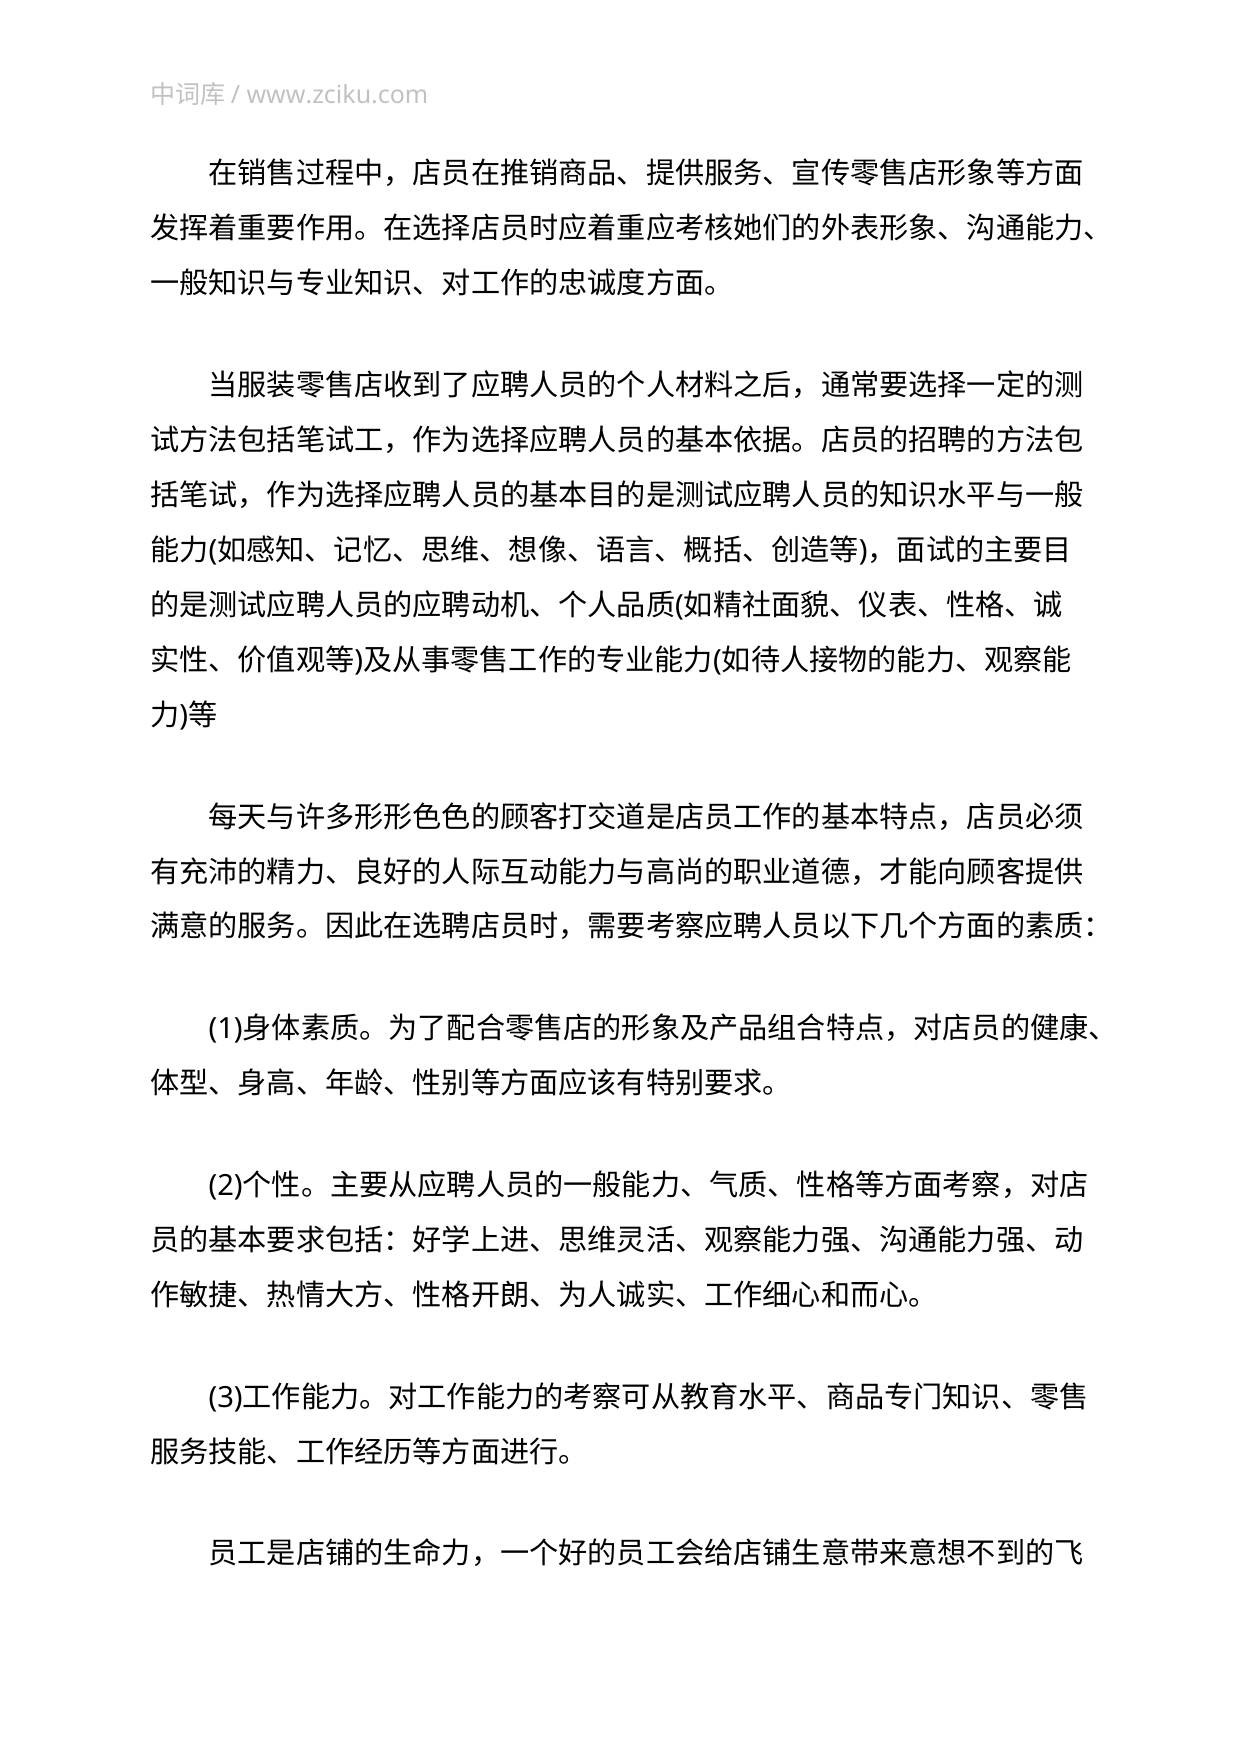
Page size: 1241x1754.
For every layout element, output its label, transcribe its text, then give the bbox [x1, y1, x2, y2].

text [150, 1530, 1090, 1572]
text 每天与许多形形色色的顾客打交道是店员工作的基本特点，店员必须有充沛的精力、良好的人际互动能力与高尚的职业道德，才能向顾客提供满意的服务。因此在选聘店员时，需要考察应聘人员以下几个方面的素质： [150, 793, 1090, 945]
text 当服装零售店收到了应聘人员的个人材料之后，通常要选择一定的测试方法包括笔试工，作为选择应聘人员的基本依据。店员的招聘的方法包括笔试，作为选择应聘人员的基本目的是测试应聘人员的知识水平与一般能力(如感知、记忆、思维、想像、语言、概括、创造等)，面试的主要目的是测试应聘人员的应聘动机、个人品质(如精社面貌、仪表、性格、诚实性、价值观等)及从事零售工作的专业能力(如待人接物的能力、观察能力)等 [150, 362, 1090, 734]
text 在销售过程中，店员在推销商品、提供服务、宣传零售店形象等方面发挥着重要作用。在选择店员时应着重应考核她们的外表形象、沟通能力、一般知识与专业知识、对工作的忠诚度方面。 [150, 150, 1090, 302]
text (3)工作能力。对工作能力的考察可从教育水平、商品专门知识、零售服务技能、工作经历等方面进行。 [150, 1373, 1090, 1471]
text (1)身体素质。为了配合零售店的形象及产品组合特点，对店员的健康、体型、身高、年龄、性别等方面应该有特别要求。 [150, 1005, 1090, 1102]
text (2)个性。主要从应聘人员的一般能力、气质、性格等方面考察，对店员的基本要求包括：好学上进、思维灵活、观察能力强、沟通能力强、动作敏捷、热情大方、性格开朗、为人诚实、工作细心和而心。 [150, 1162, 1090, 1314]
